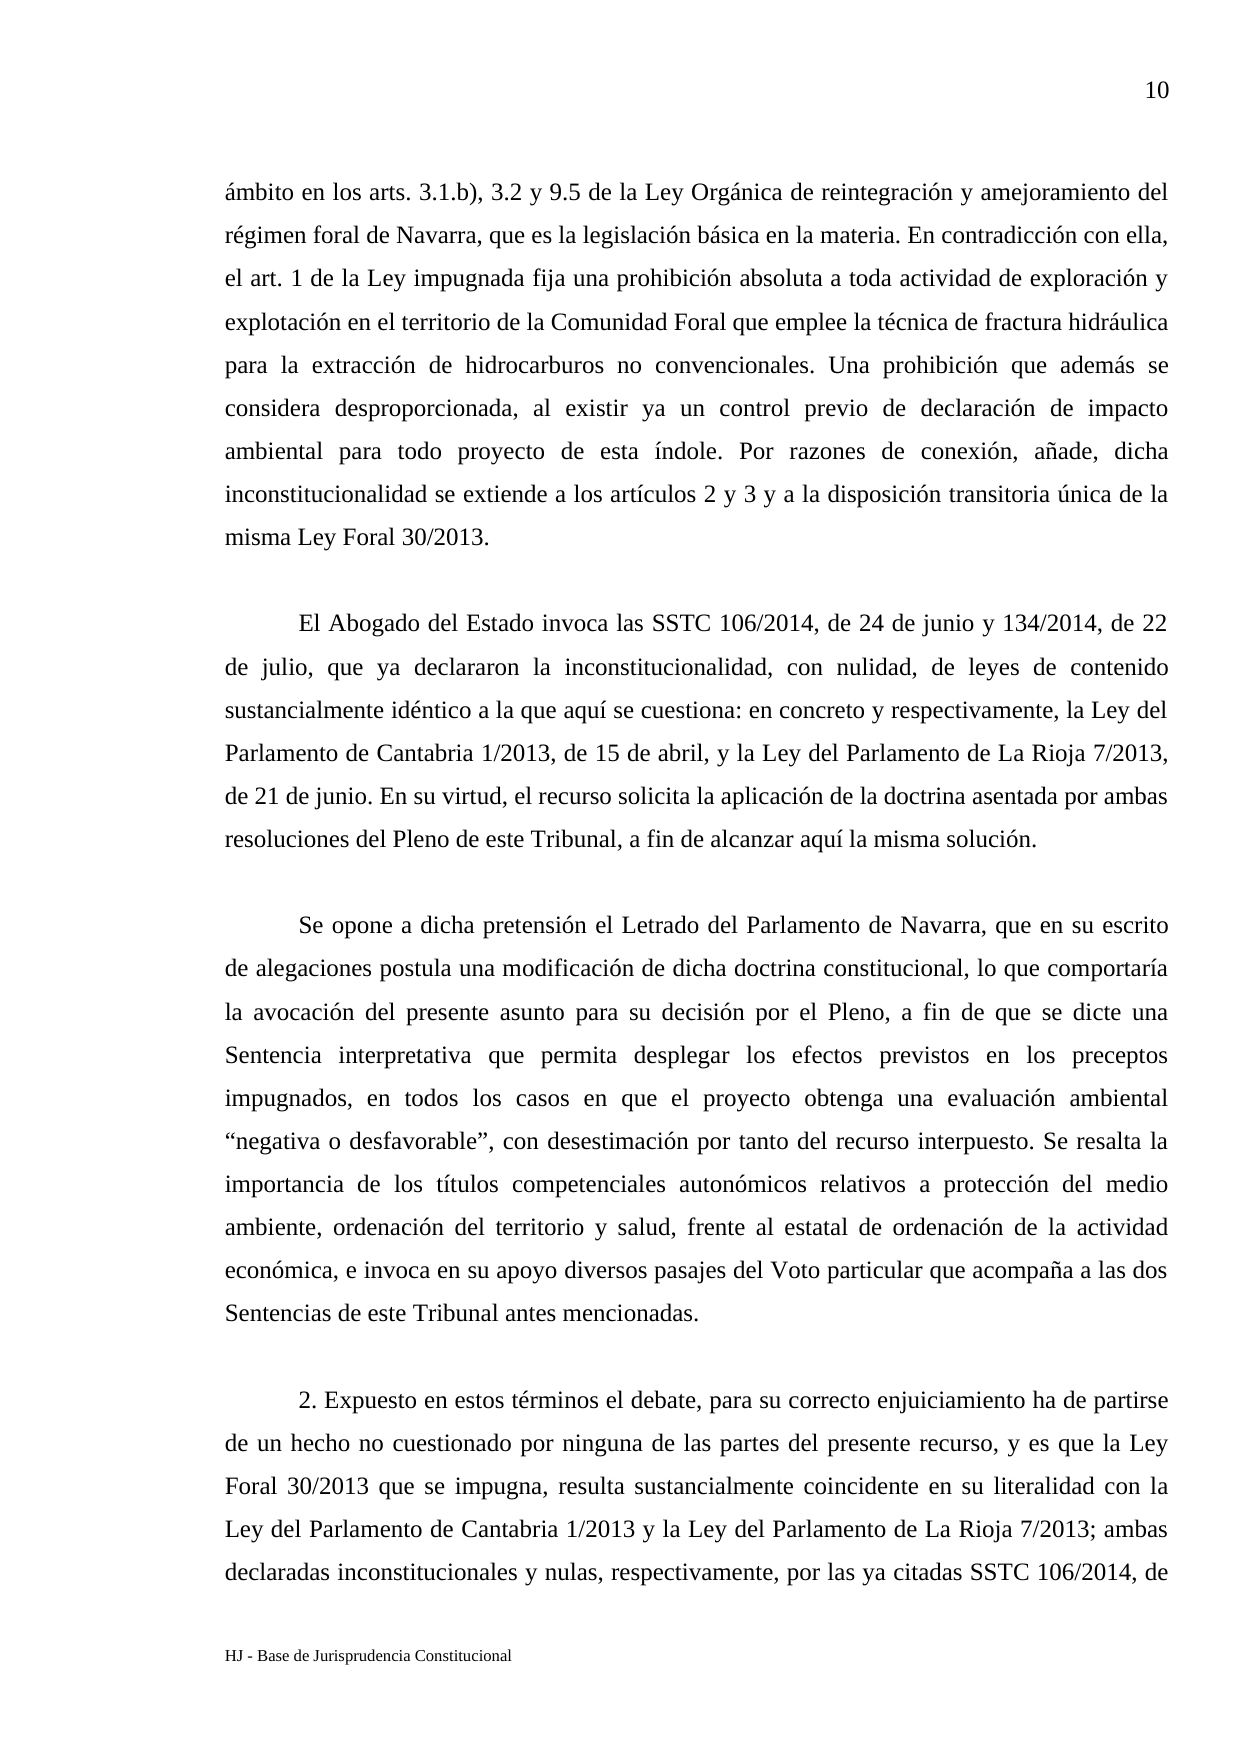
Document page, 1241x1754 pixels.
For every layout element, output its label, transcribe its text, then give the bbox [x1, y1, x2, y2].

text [224, 1385, 1169, 1586]
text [224, 177, 1169, 551]
text El Abogado del Estado invoca las SSTC 106/2014, de 24 de junio y 134/2014, de 22 de julio, que ya declararon la inconstitucionalidad, con nulidad, de leyes de contenido sustancialmente idéntico a la que aquí se cuestiona: en concreto y respectivamente, la Ley del Parlamento de Cantabria 1/2013, de 15 de abril, y la Ley del Parlamento de La Rioja 7/2013, de 21 de junio. En su virtud, el recurso solicita la aplicación de la doctrina asentada por ambas resoluciones del Pleno de este Tribunal, a fin de alcanzar aquí la misma solución. [224, 608, 1169, 853]
text Se opone a dicha pretensión el Letrado del Parlamento de Navarra, que en su escrito de alegaciones postula una modificación de dicha doctrina constitucional, lo que comportaría la avocación del presente asunto para su decisión por el Pleno, a fin de que se dicte una Sentencia interpretativa que permita desplegar los efectos previstos en los preceptos impugnados, en todos los casos en que el proyecto obtenga una evaluación ambiental “negativa o desfavorable”, con desestimación por tanto del recurso interpuesto. Se resalta la importancia de los títulos competenciales autonómicos relativos a protección del medio ambiente, ordenación del territorio y salud, frente al estatal de ordenación de la actividad económica, e invoca en su apoyo diversos pasajes del Voto particular que acompaña a las dos Sentencias de este Tribunal antes mencionadas. [224, 910, 1169, 1327]
